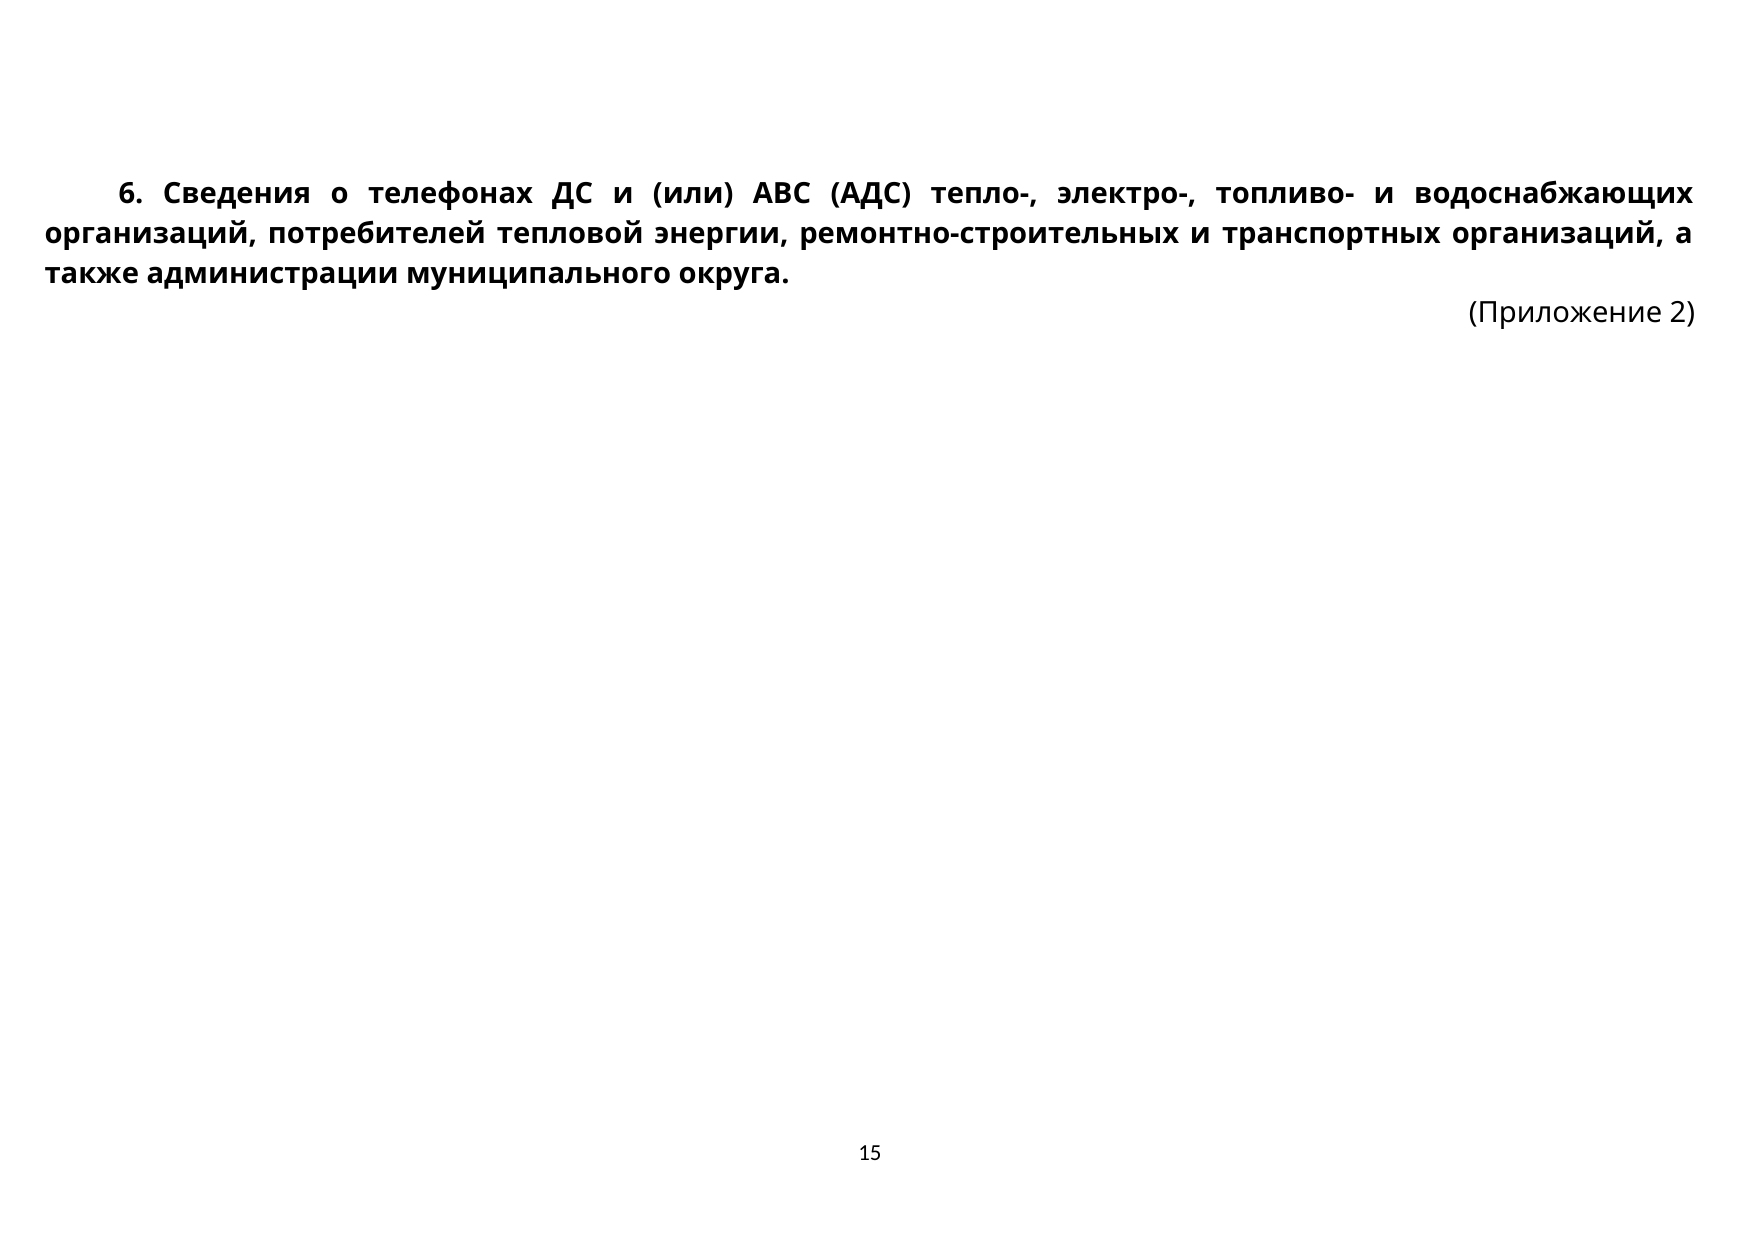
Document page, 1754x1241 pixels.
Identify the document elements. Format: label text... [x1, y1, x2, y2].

text (Приложение 2) [44, 292, 1695, 331]
subtitle 6. Сведения о телефонах ДС и (или) АВС (АДС) тепло-, электро-, топливо- и водоснабжающих организаций, потребителей тепловой энергии, ремонтно-строительных и транспортных организаций, а также администрации муниципального округа. [44, 173, 1695, 292]
